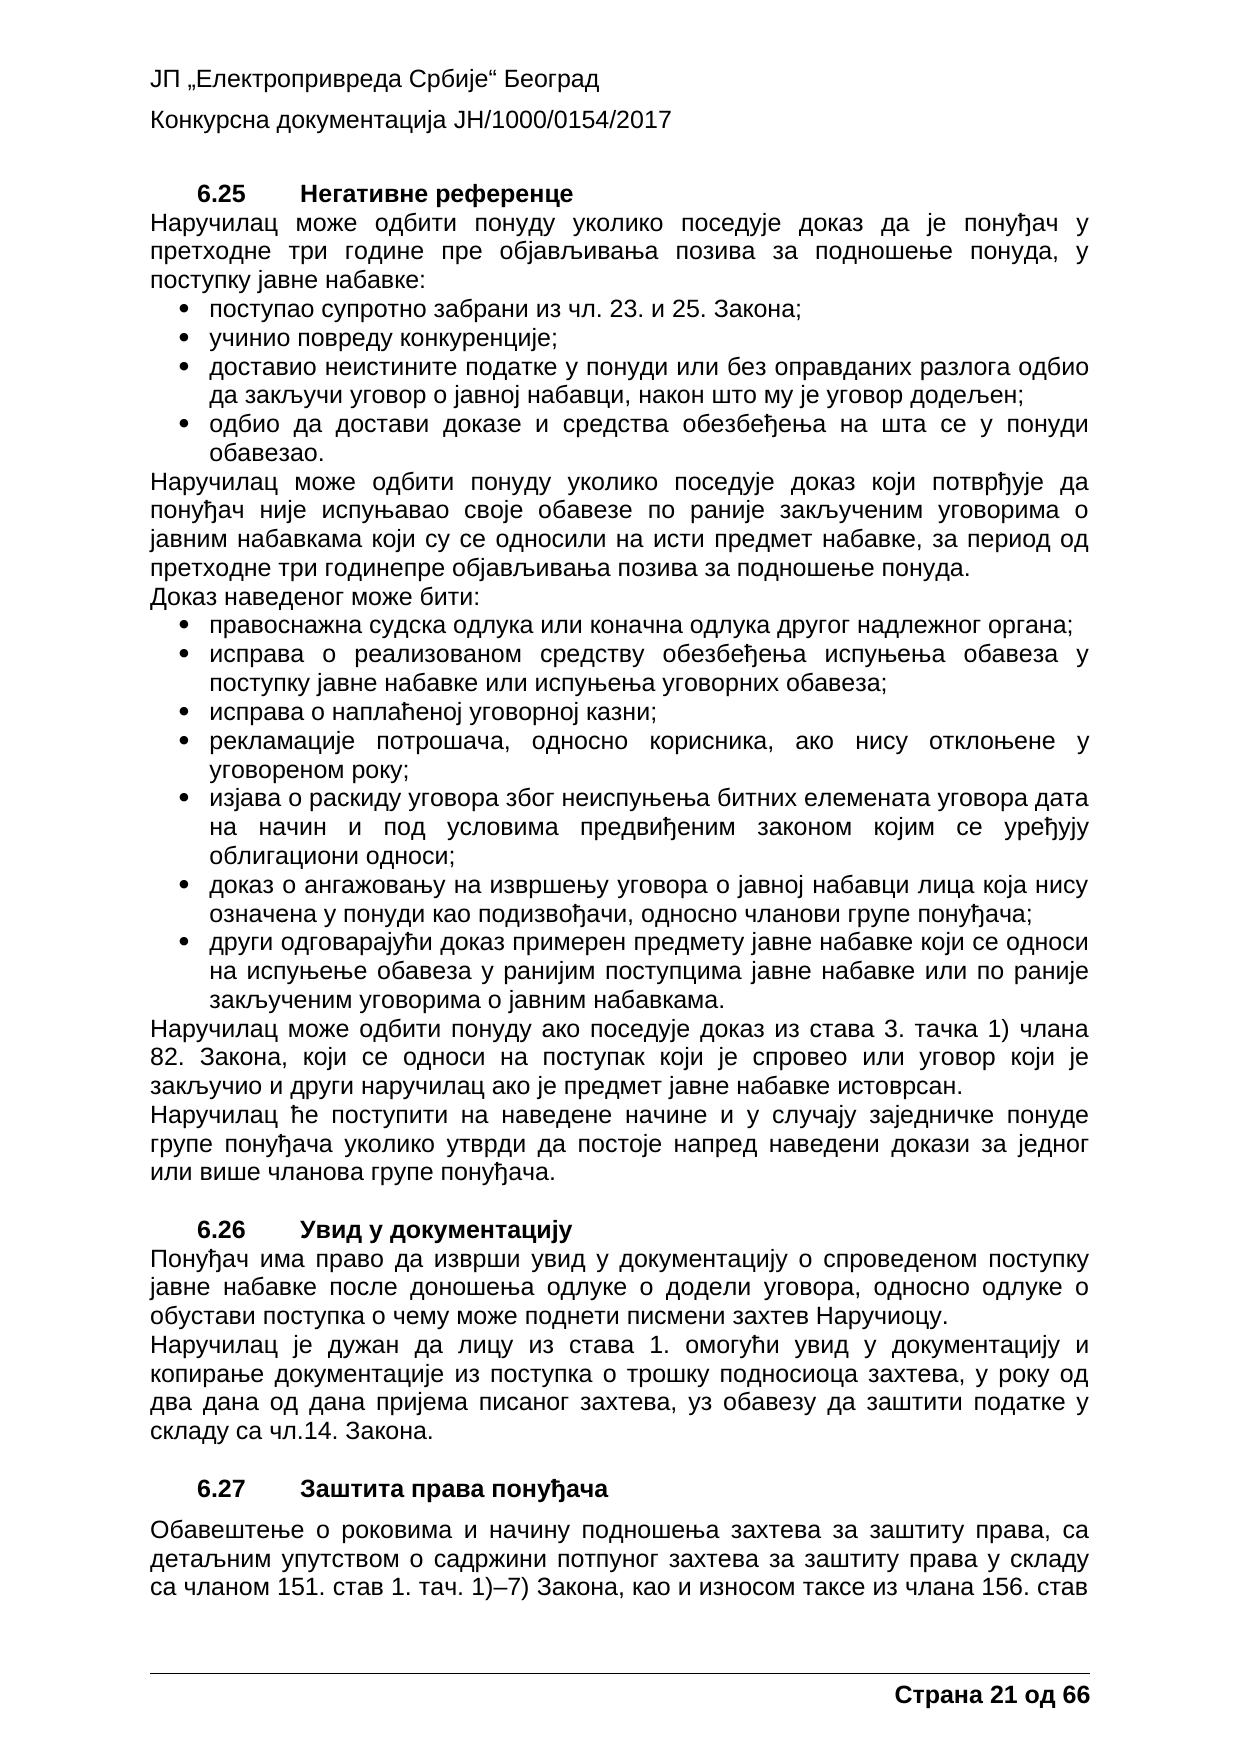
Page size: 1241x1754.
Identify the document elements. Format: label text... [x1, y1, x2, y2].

list Негативне референце [197, 179, 1090, 207]
text исправа о реализованом средству обезбеђења испуњења обавеза у поступку јавне набавке или испуњења уговорних обавеза; [179, 639, 1090, 697]
text изјава о раскиду уговора због неиспуњења битних елемената уговора дата на начин и под условима предвиђеним законом којим се уређују облигациони односи; [179, 783, 1090, 870]
text учинио повреду конкуренције; [179, 323, 1090, 351]
text доставио неистините податке у понуди или без оправданих разлога одбио да закључи уговор о јавној набавци, након што му је уговор додељен; [179, 351, 1090, 409]
text одбио да достави доказе и средства обезбеђења на шта се у понуди обавезао. [179, 409, 1090, 467]
text доказ о ангажовању на извршењу уговора о јавној набавци лица која нису означена у понуди као подизвођачи, односно чланови групе понуђача; [179, 870, 1090, 927]
text Наручилац може одбити понуду уколико поседује доказ који потврђује да понуђач није испуњавао своје обавезе по раније закљученим уговорима о јавним набавкама који су се односили на исти предмет набавке, за период од претходне три годинепре објављивања позива за подношење понуда. [150, 467, 1090, 582]
text Наручилац може одбити понуду уколико поседује доказ да је понуђач у претходне три године пре објављивања позива за подношење понуда, у поступку јавне набавке: [150, 207, 1090, 294]
text правоснажна судска одлука или коначна одлука другог надлежног органа; [179, 610, 1090, 639]
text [150, 1515, 1090, 1601]
text Наручилац може одбити понуду ако поседује доказ из става 3. тачка 1) члана 82. Закона, који се односи на поступак који је спровео или уговор који је закључио и други наручилац ако је предмет јавне набавке истоврсан. [150, 1014, 1090, 1100]
text Наручилац ће поступити на наведене начине и у случају заједничке понуде групе понуђача уколико утврди да постоје напред наведени докази за једног или више чланова групе понуђача. [150, 1100, 1090, 1186]
text Доказ наведеног може бити: [150, 582, 1090, 610]
text Наручилац је дужан да лицу из става 1. омогући увид у документацију и копирање документације из поступка о трошку подносиоца захтева, у року од два дана од дана пријема писаног захтева, уз обавезу да заштити податке у складу са чл.14. Закона. [150, 1330, 1090, 1445]
text други одговарајући доказ примерен предмету јавне набавке који се односи на испуњење обавеза у ранијим поступцима јавне набавке или по раније закљученим уговорима о јавним набавкама. [179, 927, 1090, 1014]
text рекламације потрошача, односно корисника, ако нису отклоњене у уговореном року; [179, 726, 1090, 783]
list Заштита права понуђача [197, 1474, 1090, 1502]
list Увид у документацију [197, 1215, 1090, 1244]
text поступао супротно забрани из чл. 23. и 25. Закона; [179, 294, 1090, 323]
text исправа о наплаћеној уговорној казни; [179, 697, 1090, 726]
text Понуђач има право да изврши увид у документацију о спроведеном поступку јавне набавке после доношења одлуке о додели уговора, односно одлуке о обустави поступка о чему може поднети писмени захтев Наручиоцу. [150, 1244, 1090, 1330]
